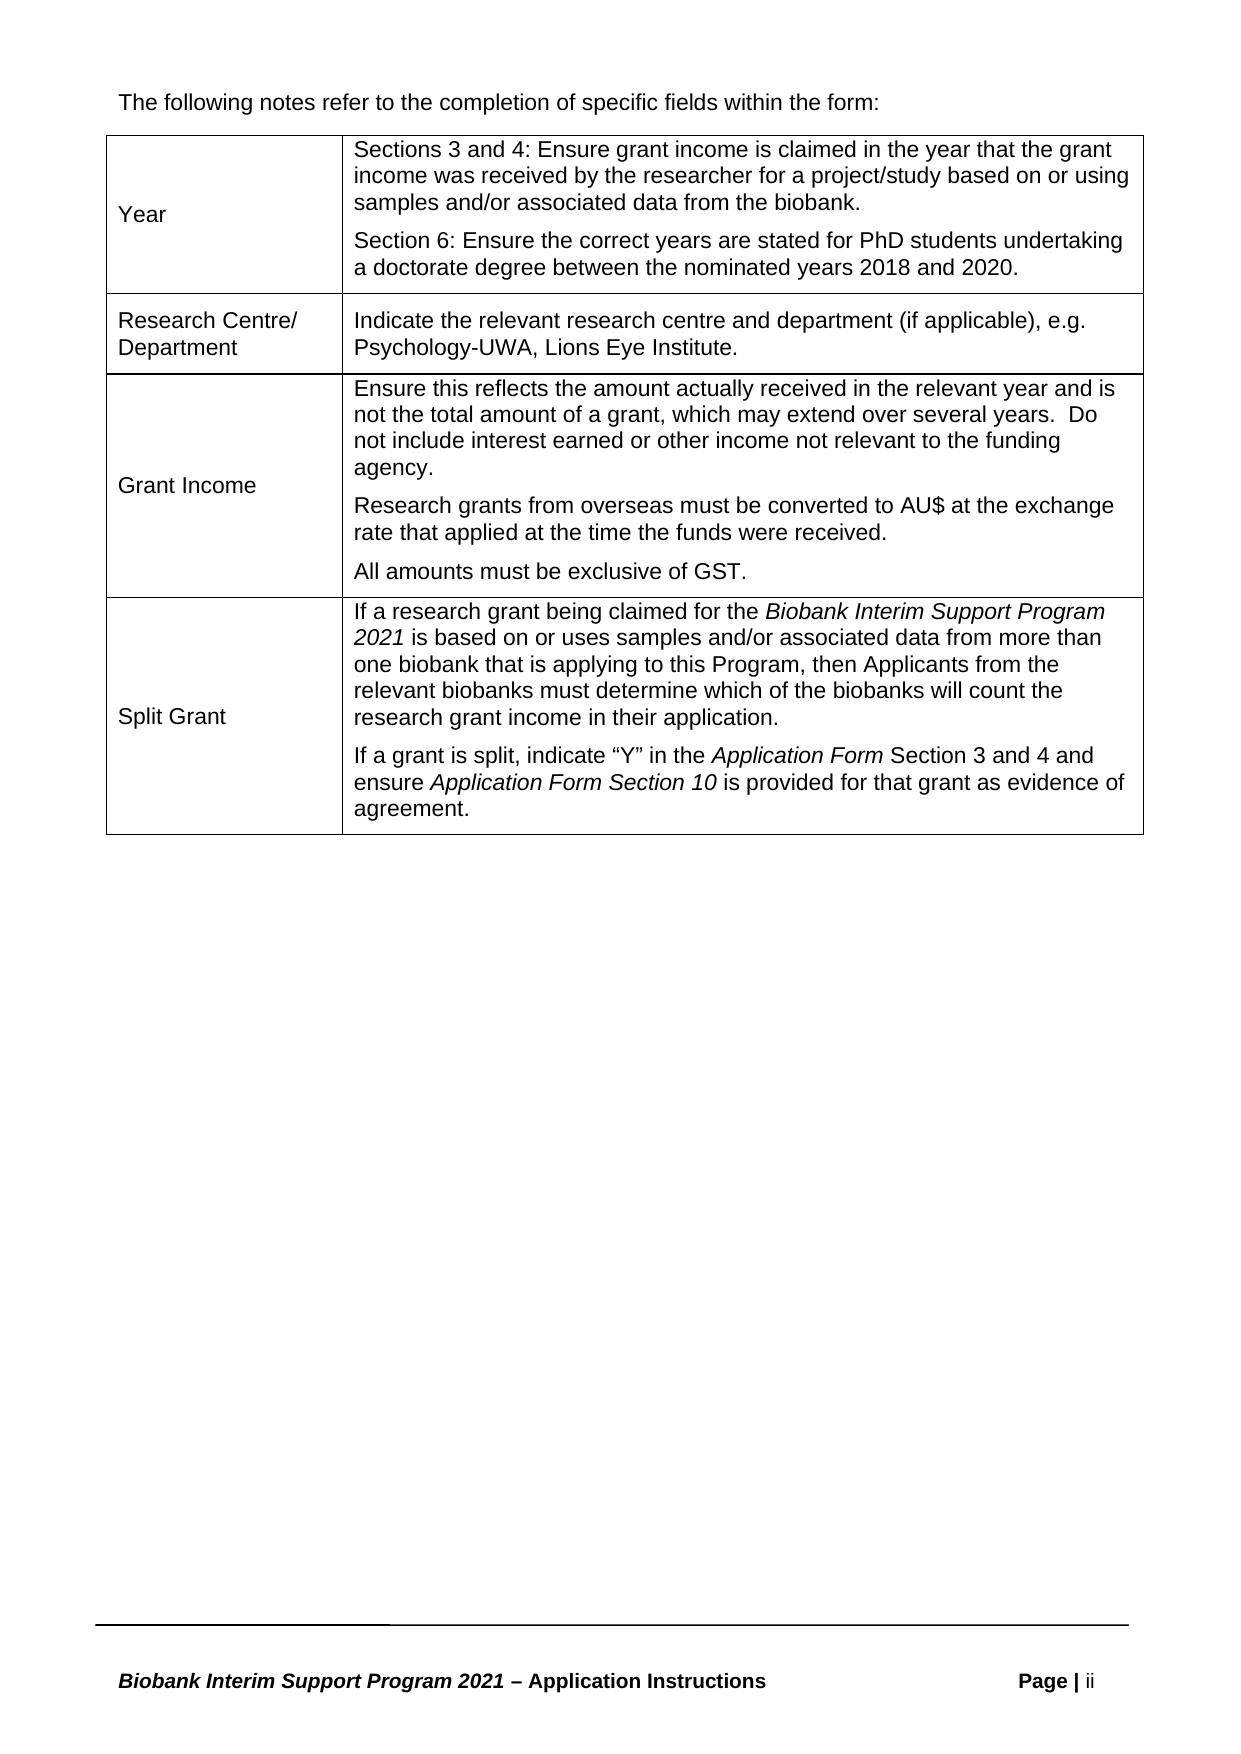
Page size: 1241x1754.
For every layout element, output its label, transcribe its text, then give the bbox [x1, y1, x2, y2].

table_cell Ensure this reflects the amount actually received in the relevant year and is not the total amount of a grant, which may extend over several years. Do not include interest earned or other income not relevant to the funding agency. Research grants from overseas must be converted to AU$ at the exchange rate that applied at the time the funds were received. All amounts must be exclusive of GST. [343, 375, 1143, 596]
text The following notes refer to the completion of specific fields within the form: [118, 89, 1125, 115]
table_cell Indicate the relevant research centre and department (if applicable), e.g. Psychology-UWA, Lions Eye Institute. [343, 294, 1143, 373]
table_cell Grant Income [107, 375, 342, 596]
table_cell Split Grant [107, 598, 342, 834]
table_cell If a research grant being claimed for the Biobank Interim Support Program 2021 is based on or uses samples and/or associated data from more than one biobank that is applying to this Program, then Applicants from the relevant biobanks must determine which of the biobanks will count the research grant income in their application. If a grant is split, indicate “Y” in the Application Form Section 3 and 4 and ensure Application Form Section 10 is provided for that grant as evidence of agreement. [343, 598, 1143, 834]
table_header Sections 3 and 4: Ensure grant income is claimed in the year that the grant income was received by the researcher for a project/study based on or using samples and/or associated data from the biobank. Section 6: Ensure the correct years are stated for PhD students undertaking a doctorate degree between the nominated years 2018 and 2020. [343, 136, 1143, 293]
table_cell Research Centre/ Department [107, 294, 342, 373]
table_header Year [107, 136, 342, 293]
